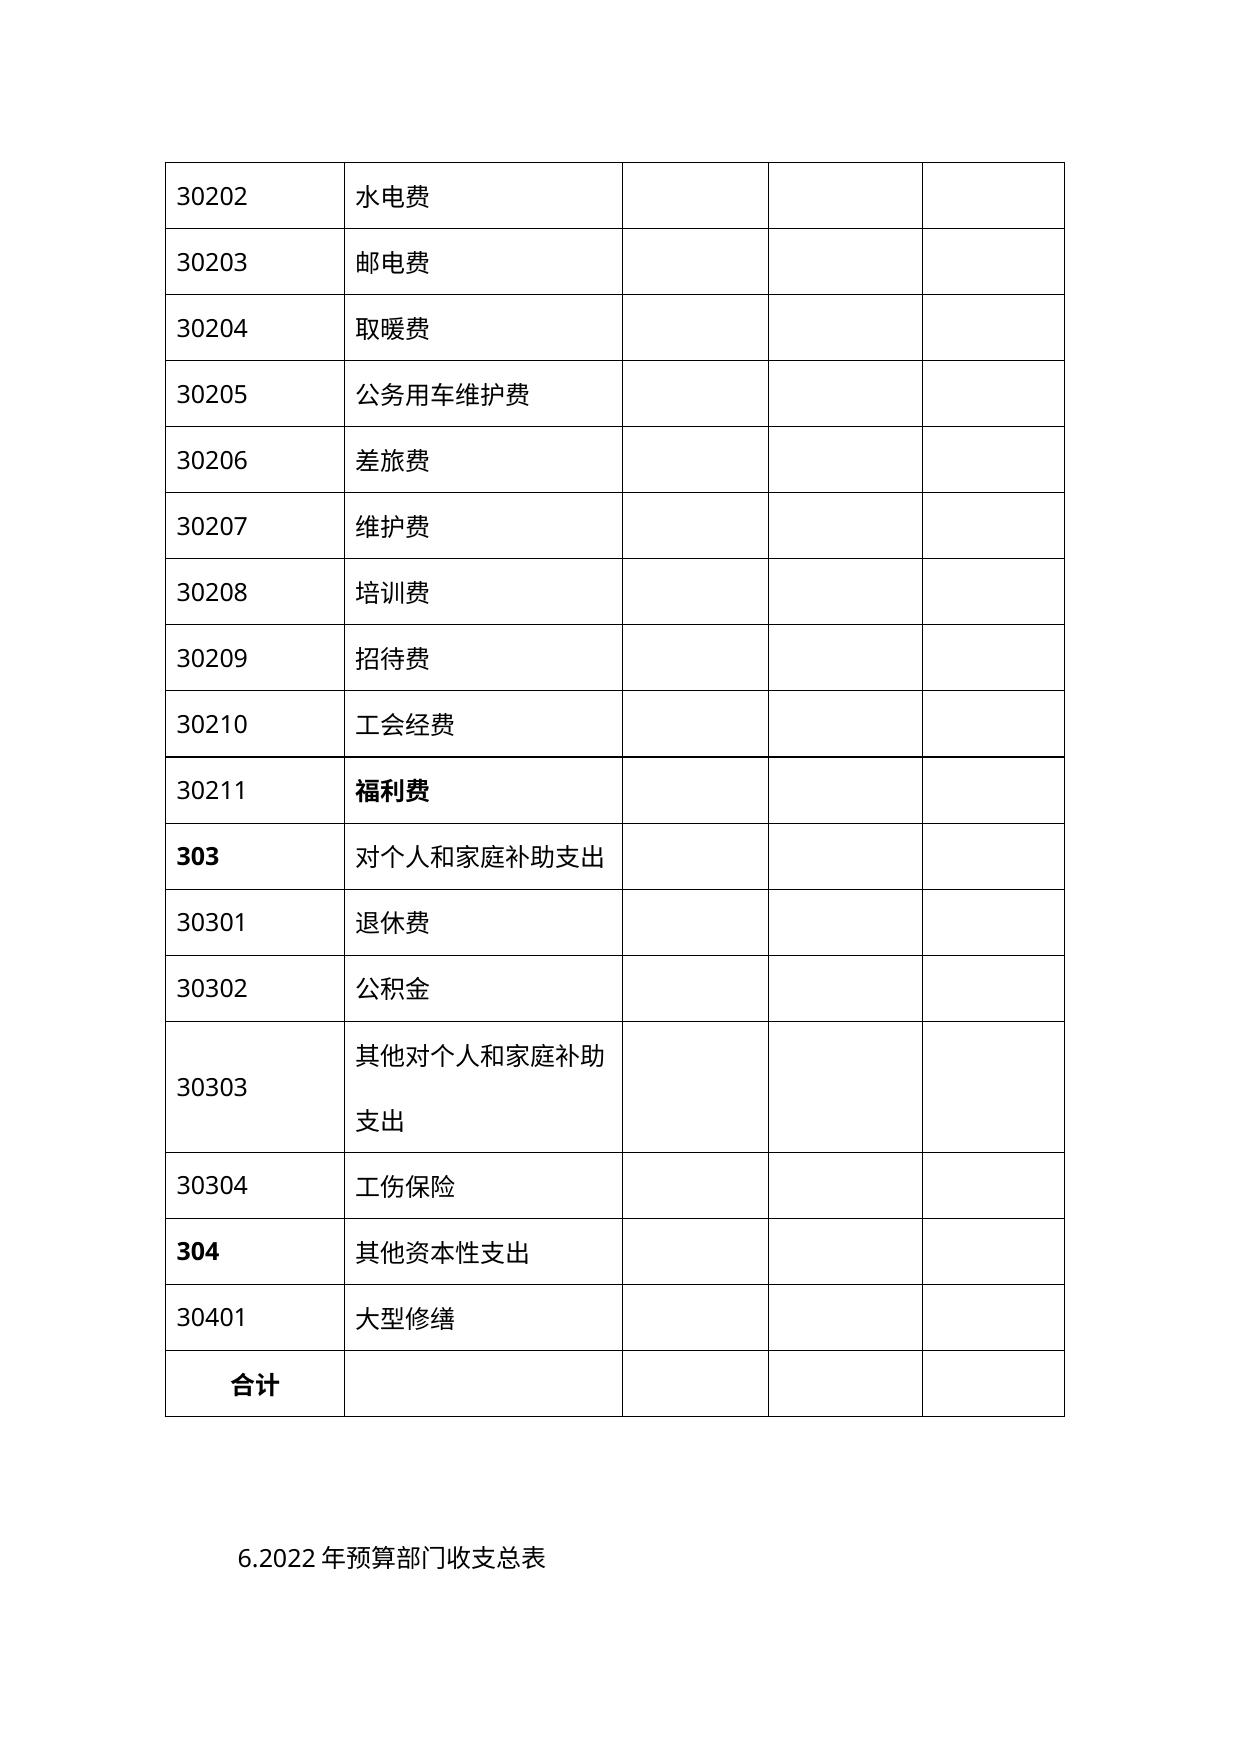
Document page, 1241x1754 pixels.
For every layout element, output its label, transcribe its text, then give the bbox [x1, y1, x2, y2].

table_cell 30401 [166, 1285, 344, 1350]
table_cell [769, 691, 922, 756]
table_cell [623, 625, 768, 690]
table_cell [769, 493, 922, 558]
table_cell [623, 1285, 768, 1350]
text 6.2022年预算部门收支总表 [187, 1524, 1053, 1589]
table_cell 大型修缮 [345, 1285, 622, 1350]
table_cell [623, 427, 768, 492]
table_cell [923, 493, 1064, 558]
table_cell 水电费 [345, 163, 622, 228]
table_cell [769, 625, 922, 690]
table_cell 差旅费 [345, 427, 622, 492]
table_cell [923, 691, 1064, 756]
table_cell 30304 [166, 1153, 344, 1218]
table_cell [769, 295, 922, 360]
table_cell 30208 [166, 559, 344, 624]
table_cell [623, 824, 768, 888]
table_cell [923, 824, 1064, 888]
table_cell 对个人和家庭补助支出 [345, 824, 622, 888]
table_cell [923, 1219, 1064, 1284]
table_cell [345, 1351, 622, 1416]
table_cell [769, 1285, 922, 1350]
table_cell [623, 361, 768, 426]
table_cell 30205 [166, 361, 344, 426]
table_cell [623, 1153, 768, 1218]
table_cell [623, 890, 768, 954]
table_cell 30206 [166, 427, 344, 492]
table_cell [623, 1219, 768, 1284]
table_cell [769, 229, 922, 294]
table_cell 取暖费 [345, 295, 622, 360]
table_cell [623, 559, 768, 624]
table_cell [623, 163, 768, 228]
table_cell [769, 890, 922, 954]
table_cell 培训费 [345, 559, 622, 624]
table_cell 30210 [166, 691, 344, 756]
table_cell [923, 1285, 1064, 1350]
table_cell 招待费 [345, 625, 622, 690]
table_cell [769, 163, 922, 228]
table_cell 30202 [166, 163, 344, 228]
table_cell 工伤保险 [345, 1153, 622, 1218]
table_cell [769, 427, 922, 492]
table_cell 30209 [166, 625, 344, 690]
table_cell [623, 295, 768, 360]
table_cell [623, 1351, 768, 1416]
table_cell [923, 1022, 1064, 1152]
table_cell [623, 229, 768, 294]
table_cell [769, 1351, 922, 1416]
table_cell 304 [166, 1219, 344, 1284]
table_cell [923, 295, 1064, 360]
table_cell [923, 1351, 1064, 1416]
table_cell 公务用车维护费 [345, 361, 622, 426]
table_cell 30303 [166, 1022, 344, 1152]
table_cell 其他资本性支出 [345, 1219, 622, 1284]
table_cell 邮电费 [345, 229, 622, 294]
table_cell [769, 1022, 922, 1152]
table_cell 其他对个人和家庭补助支出 [345, 1022, 622, 1152]
table_cell [923, 758, 1064, 822]
table_cell 30203 [166, 229, 344, 294]
table_cell [623, 691, 768, 756]
table_cell [623, 758, 768, 822]
table_cell [923, 559, 1064, 624]
table_cell [923, 427, 1064, 492]
table_cell 工会经费 [345, 691, 622, 756]
table_cell [923, 625, 1064, 690]
table_cell [769, 1153, 922, 1218]
table_cell [923, 956, 1064, 1021]
table_cell 公积金 [345, 956, 622, 1021]
table_cell [769, 1219, 922, 1284]
table_cell [923, 229, 1064, 294]
table_cell [923, 890, 1064, 954]
table_cell [769, 956, 922, 1021]
table_cell 30211 [166, 758, 344, 822]
table_cell 30207 [166, 493, 344, 558]
table_cell 合计 [166, 1351, 344, 1416]
table_cell [623, 1022, 768, 1152]
table_cell [769, 559, 922, 624]
table_cell [769, 361, 922, 426]
table_cell [769, 824, 922, 888]
table_cell 维护费 [345, 493, 622, 558]
table_cell 退休费 [345, 890, 622, 954]
table_cell 303 [166, 824, 344, 888]
table_cell [769, 758, 922, 822]
table_cell [923, 1153, 1064, 1218]
table_cell 30302 [166, 956, 344, 1021]
table_cell 30301 [166, 890, 344, 954]
table_cell [923, 163, 1064, 228]
table_cell [923, 361, 1064, 426]
table_cell 30204 [166, 295, 344, 360]
table_cell [623, 493, 768, 558]
table_cell [623, 956, 768, 1021]
table_cell 福利费 [345, 758, 622, 822]
